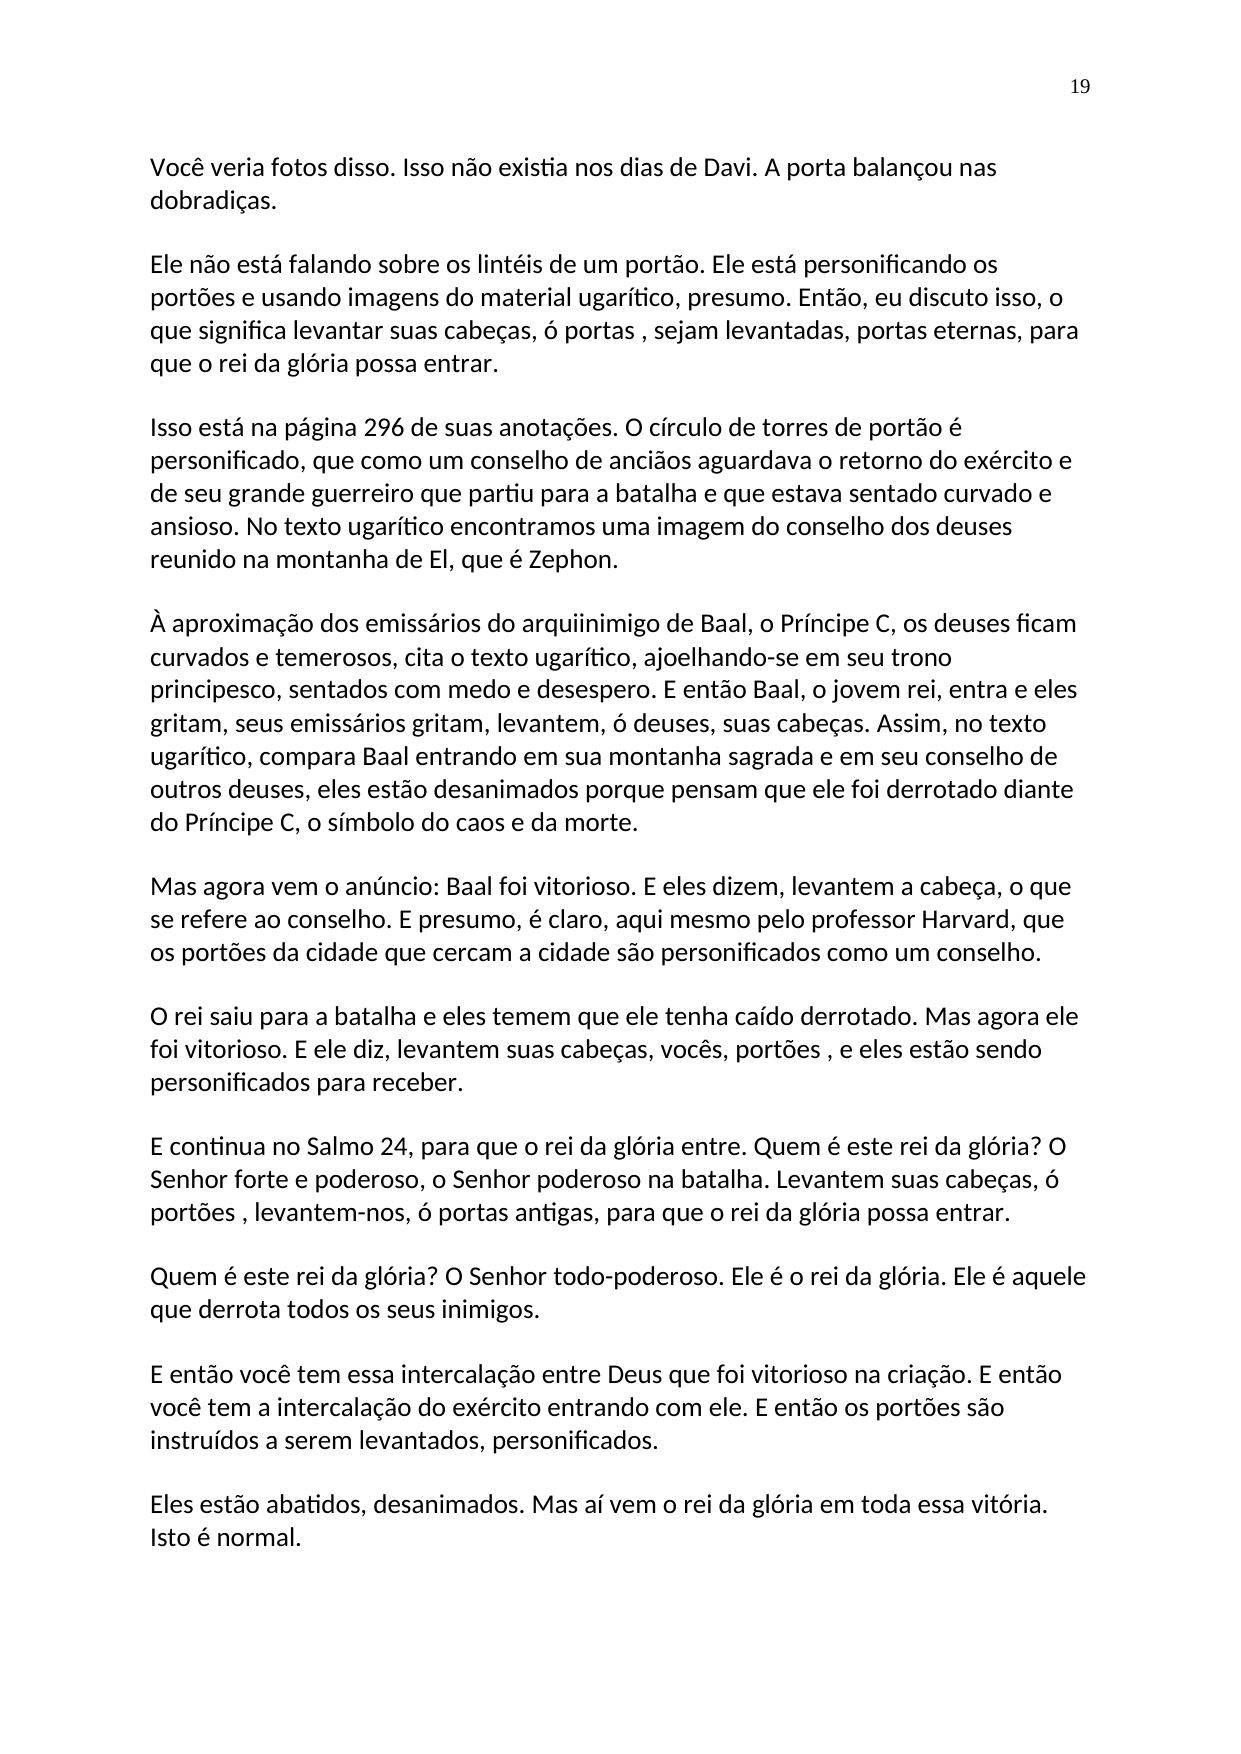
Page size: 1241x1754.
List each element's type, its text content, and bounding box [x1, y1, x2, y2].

text Isso está na página 296 de suas anotações. O círculo de torres de portão é personificado, que como um conselho de anciãos aguardava o retorno do exército e de seu grande guerreiro que partiu para a batalha e que estava sentado curvado e ansioso. No texto ugarítico encontramos uma imagem do conselho dos deuses reunido na montanha de El, que é Zephon. [150, 410, 1090, 576]
text O rei saiu para a batalha e eles temem que ele tenha caído derrotado. Mas agora ele foi vitorioso. E ele diz, levantem suas cabeças, vocês, portões , e eles estão sendo personificados para receber. [150, 999, 1090, 1098]
text E continua no Salmo 24, para que o rei da glória entre. Quem é este rei da glória? O Senhor forte e poderoso, o Senhor poderoso na batalha. Levantem suas cabeças, ó portões , levantem-nos, ó portas antigas, para que o rei da glória possa entrar. [150, 1129, 1090, 1228]
text À aproximação dos emissários do arquiinimigo de Baal, o Príncipe C, os deuses ficam curvados e temerosos, cita o texto ugarítico, ajoelhando-se em seu trono principesco, sentados com medo e desespero. E então Baal, o jovem rei, entra e eles gritam, seus emissários gritam, levantem, ó deuses, suas cabeças. Assim, no texto ugarítico, compara Baal entrando em sua montanha sagrada e em seu conselho de outros deuses, eles estão desanimados porque pensam que ele foi derrotado diante do Príncipe C, o símbolo do caos e da morte. [150, 607, 1090, 838]
text Quem é este rei da glória? O Senhor todo-poderoso. Ele é o rei da glória. Ele é aquele que derrota todos os seus inimigos. [150, 1259, 1090, 1326]
text E então você tem essa intercalação entre Deus que foi vitorioso na criação. E então você tem a intercalação do exército entrando com ele. E então os portões são instruídos a serem levantados, personificados. [150, 1357, 1090, 1456]
text Você veria fotos disso. Isso não existia nos dias de Davi. A porta balançou nas dobradiças. [150, 150, 1090, 216]
text Eles estão abatidos, desanimados. Mas aí vem o rei da glória em toda essa vitória. Isto é normal. [150, 1487, 1090, 1553]
text Ele não está falando sobre os lintéis de um portão. Ele está personificando os portões e usando imagens do material ugarítico, presumo. Então, eu discuto isso, o que significa levantar suas cabeças, ó portas , sejam levantadas, portas eternas, para que o rei da glória possa entrar. [150, 247, 1090, 379]
text Mas agora vem o anúncio: Baal foi vitorioso. E eles dizem, levantem a cabeça, o que se refere ao conselho. E presumo, é claro, aqui mesmo pelo professor Harvard, que os portões da cidade que cercam a cidade são personificados como um conselho. [150, 869, 1090, 968]
